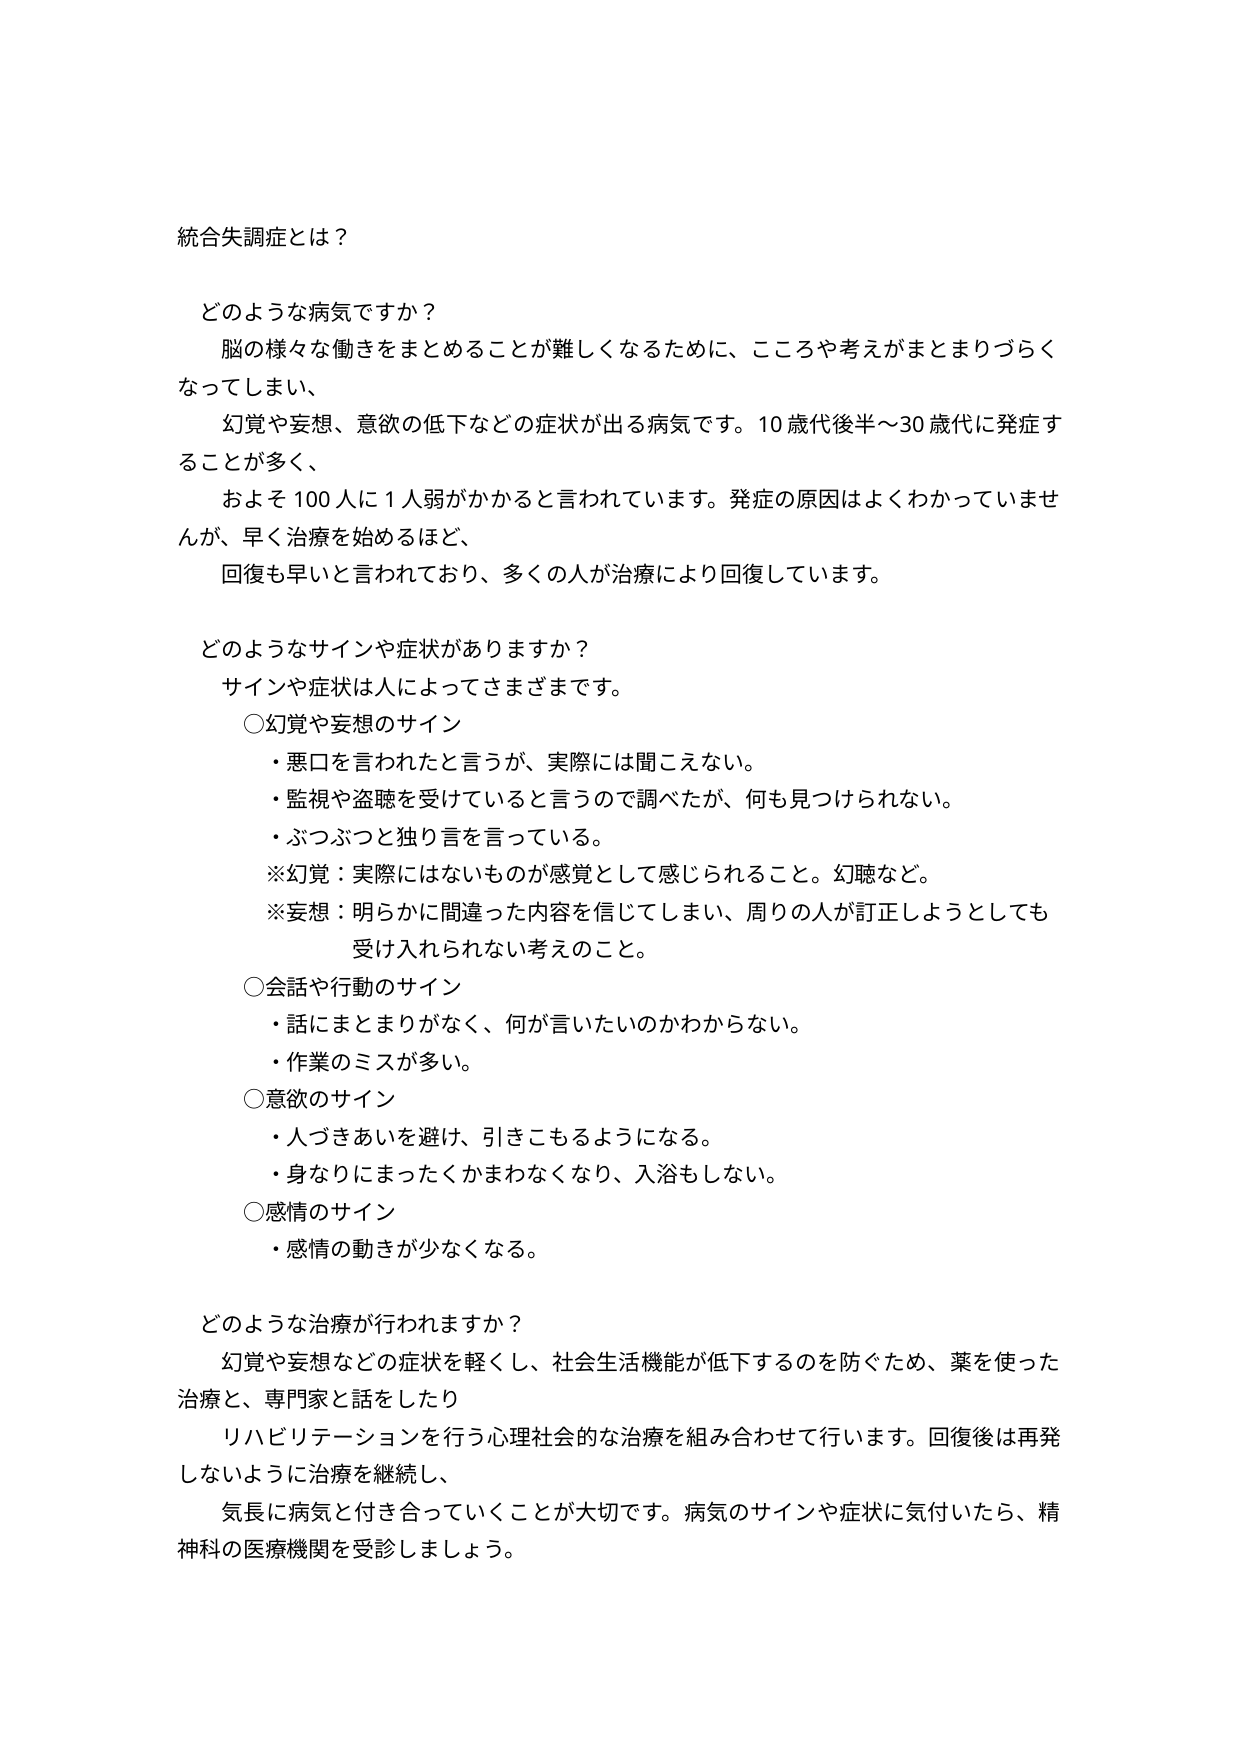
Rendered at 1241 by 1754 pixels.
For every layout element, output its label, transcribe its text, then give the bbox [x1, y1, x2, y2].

text 回復も早いと言われており、多くの人が治療により回復しています。 [177, 554, 1063, 592]
text ・話にまとまりがなく、何が言いたいのかわからない。 [177, 1004, 1063, 1042]
text ○意欲のサイン [177, 1079, 1063, 1117]
text リハビリテーションを行う心理社会的な治療を組み合わせて行います。回復後は再発しないように治療を継続し、 [177, 1417, 1063, 1492]
text 統合失調症とは？ [177, 217, 1063, 254]
text ・感情の動きが少なくなる。 [177, 1229, 1063, 1267]
text どのような病気ですか？ [177, 292, 1063, 329]
text 気長に病気と付き合っていくことが大切です。病気のサインや症状に気付いたら、精神科の医療機関を受診しましょう。 [177, 1492, 1063, 1567]
text ・監視や盗聴を受けていると言うので調べたが、何も見つけられない。 [177, 779, 1063, 817]
text ○幻覚や妄想のサイン [177, 704, 1063, 742]
text 幻覚や妄想、意欲の低下などの症状が出る病気です。10歳代後半～30歳代に発症することが多く、 [177, 404, 1063, 479]
text ・身なりにまったくかまわなくなり、入浴もしない。 [177, 1154, 1063, 1192]
text ・悪口を言われたと言うが、実際には聞こえない。 [177, 742, 1063, 779]
text 脳の様々な働きをまとめることが難しくなるために、こころや考えがまとまりづらくなってしまい、 [177, 329, 1063, 404]
text ○感情のサイン [177, 1192, 1063, 1229]
text ○会話や行動のサイン [177, 967, 1063, 1004]
text どのようなサインや症状がありますか？ [177, 629, 1063, 667]
text サインや症状は人によってさまざまです。 [177, 667, 1063, 704]
text どのような治療が行われますか？ [177, 1304, 1063, 1342]
text 幻覚や妄想などの症状を軽くし、社会生活機能が低下するのを防ぐため、薬を使った治療と、専門家と話をしたり [177, 1342, 1063, 1417]
text ※妄想：明らかに間違った内容を信じてしまい、周りの人が訂正しようとしても [177, 892, 1063, 929]
text 受け入れられない考えのこと。 [177, 929, 1063, 967]
text ・作業のミスが多い。 [177, 1042, 1063, 1079]
text ※幻覚：実際にはないものが感覚として感じられること。幻聴など。 [177, 854, 1063, 892]
text ・ぶつぶつと独り言を言っている。 [177, 817, 1063, 854]
text およそ100人に1人弱がかかると言われています。発症の原因はよくわかっていませんが、早く治療を始めるほど、 [177, 479, 1063, 554]
text ・人づきあいを避け、引きこもるようになる。 [177, 1117, 1063, 1154]
